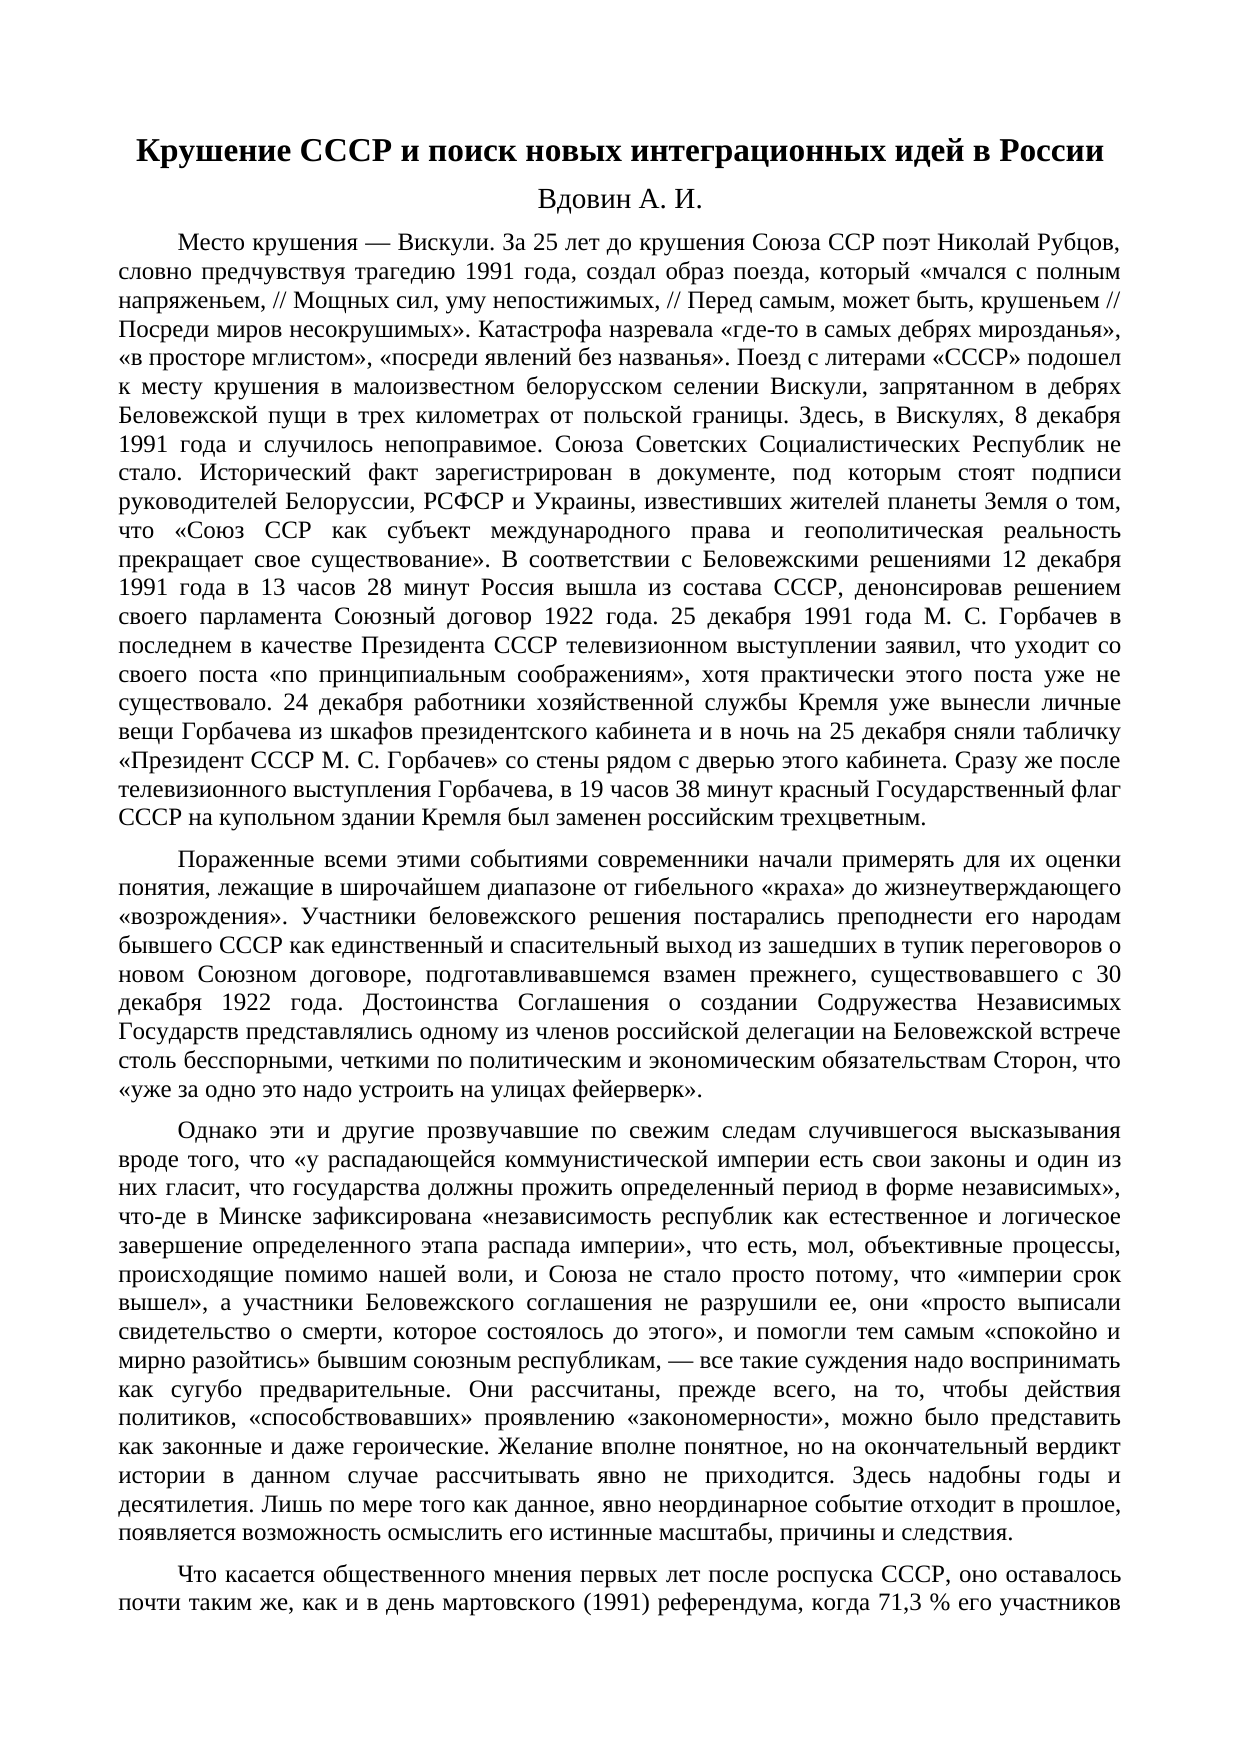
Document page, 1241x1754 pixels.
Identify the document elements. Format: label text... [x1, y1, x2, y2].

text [118, 1559, 1122, 1616]
text Место крушения — Вискули. За 25 лет до крушения Союза ССР поэт Николай Рубцов, словно предчувствуя трагедию 1991 года, создал образ поезда, который «мчался с полным напряженьем, // Мощных сил, уму непостижимых, // Перед самым, может быть, крушеньем // Посреди миров несокрушимых». Катастрофа назревала «где-то в самых дебрях мирозданья», «в просторе мглистом», «посреди явлений без названья». Поезд с литерами «СССР» подошел к месту крушения в малоизвестном белорусском селении Вискули, запрятанном в дебрях Беловежской пущи в трех километрах от польской границы. Здесь, в Вискулях, 8 декабря 1991 года и случилось непоправимое. Союза Советских Социалистических Республик не стало. Исторический факт зарегистрирован в документе, под которым стоят подписи руководителей Белоруссии, РСФСР и Украины, известивших жителей планеты Земля о том, что «Союз ССР как субъект международного права и геополитическая реальность прекращает свое существование». В соответствии с Беловежскими решениями 12 декабря 1991 года в 13 часов 28 минут Россия вышла из состава СССР, денонсировав решением своего парламента Союзный договор 1922 года. 25 декабря 1991 года М. С. Горбачев в последнем в качестве Президента СССР телевизионном выступлении заявил, что уходит со своего поста «по принципиальным соображениям», хотя практически этого поста уже не существовало. 24 декабря работники хозяйственной службы Кремля уже вынесли личные вещи Горбачева из шкафов президентского кабинета и в ночь на 25 декабря сняли табличку «Президент СССР М. С. Горбачев» со стены рядом с дверью этого кабинета. Сразу же после телевизионного выступления Горбачева, в 19 часов 38 минут красный Государственный флаг СССР на купольном здании Кремля был заменен российским трехцветным. [118, 227, 1122, 831]
text Вдовин А. И. [118, 181, 1122, 215]
text Однако эти и другие прозвучавшие по свежим следам случившегося высказывания вроде того, что «у распадающейся коммунистической империи есть свои законы и один из них гласит, что государства должны прожить определенный период в форме независимых», что-де в Минске зафиксирована «независимость республик как естественное и логическое завершение определенного этапа распада империи», что есть, мол, объективные процессы, происходящие помимо нашей воли, и Союза не стало просто потому, что «империи срок вышел», а участники Беловежского соглашения не разрушили ее, они «просто выписали свидетельство о смерти, которое состоялось до этого», и помогли тем самым «спокойно и мирно разойтись» бывшим союзным республикам, — все такие суждения надо воспринимать как сугубо предварительные. Они рассчитаны, прежде всего, на то, чтобы действия политиков, «способствовавших» проявлению «закономерности», можно было представить как законные и даже героические. Желание вполне понятное, но на окончательный вердикт истории в данном случае рассчитывать явно не приходится. Здесь надобны годы и десятилетия. Лишь по мере того как данное, явно неординарное событие отходит в прошлое, появляется возможность осмыслить его истинные масштабы, причины и следствия. [118, 1115, 1122, 1546]
text Крушение СССР и поиск новых интеграционных идей в России [118, 131, 1122, 169]
text Пораженные всеми этими событиями современники начали примерять для их оценки понятия, лежащие в широчайшем диапазоне от гибельного «краха» до жизнеутверждающего «возрождения». Участники беловежского решения постарались преподнести его народам бывшего СССР как единственный и спасительный выход из зашедших в тупик переговоров о новом Союзном договоре, подготавливавшемся взамен прежнего, существовавшего с 30 декабря 1922 года. Достоинства Соглашения о создании Содружества Независимых Государств представлялись одному из членов российской делегации на Беловежской встрече столь бесспорными, четкими по политическим и экономическим обязательствам Сторон, что «уже за одно это надо устроить на улицах фейерверк». [118, 844, 1122, 1102]
